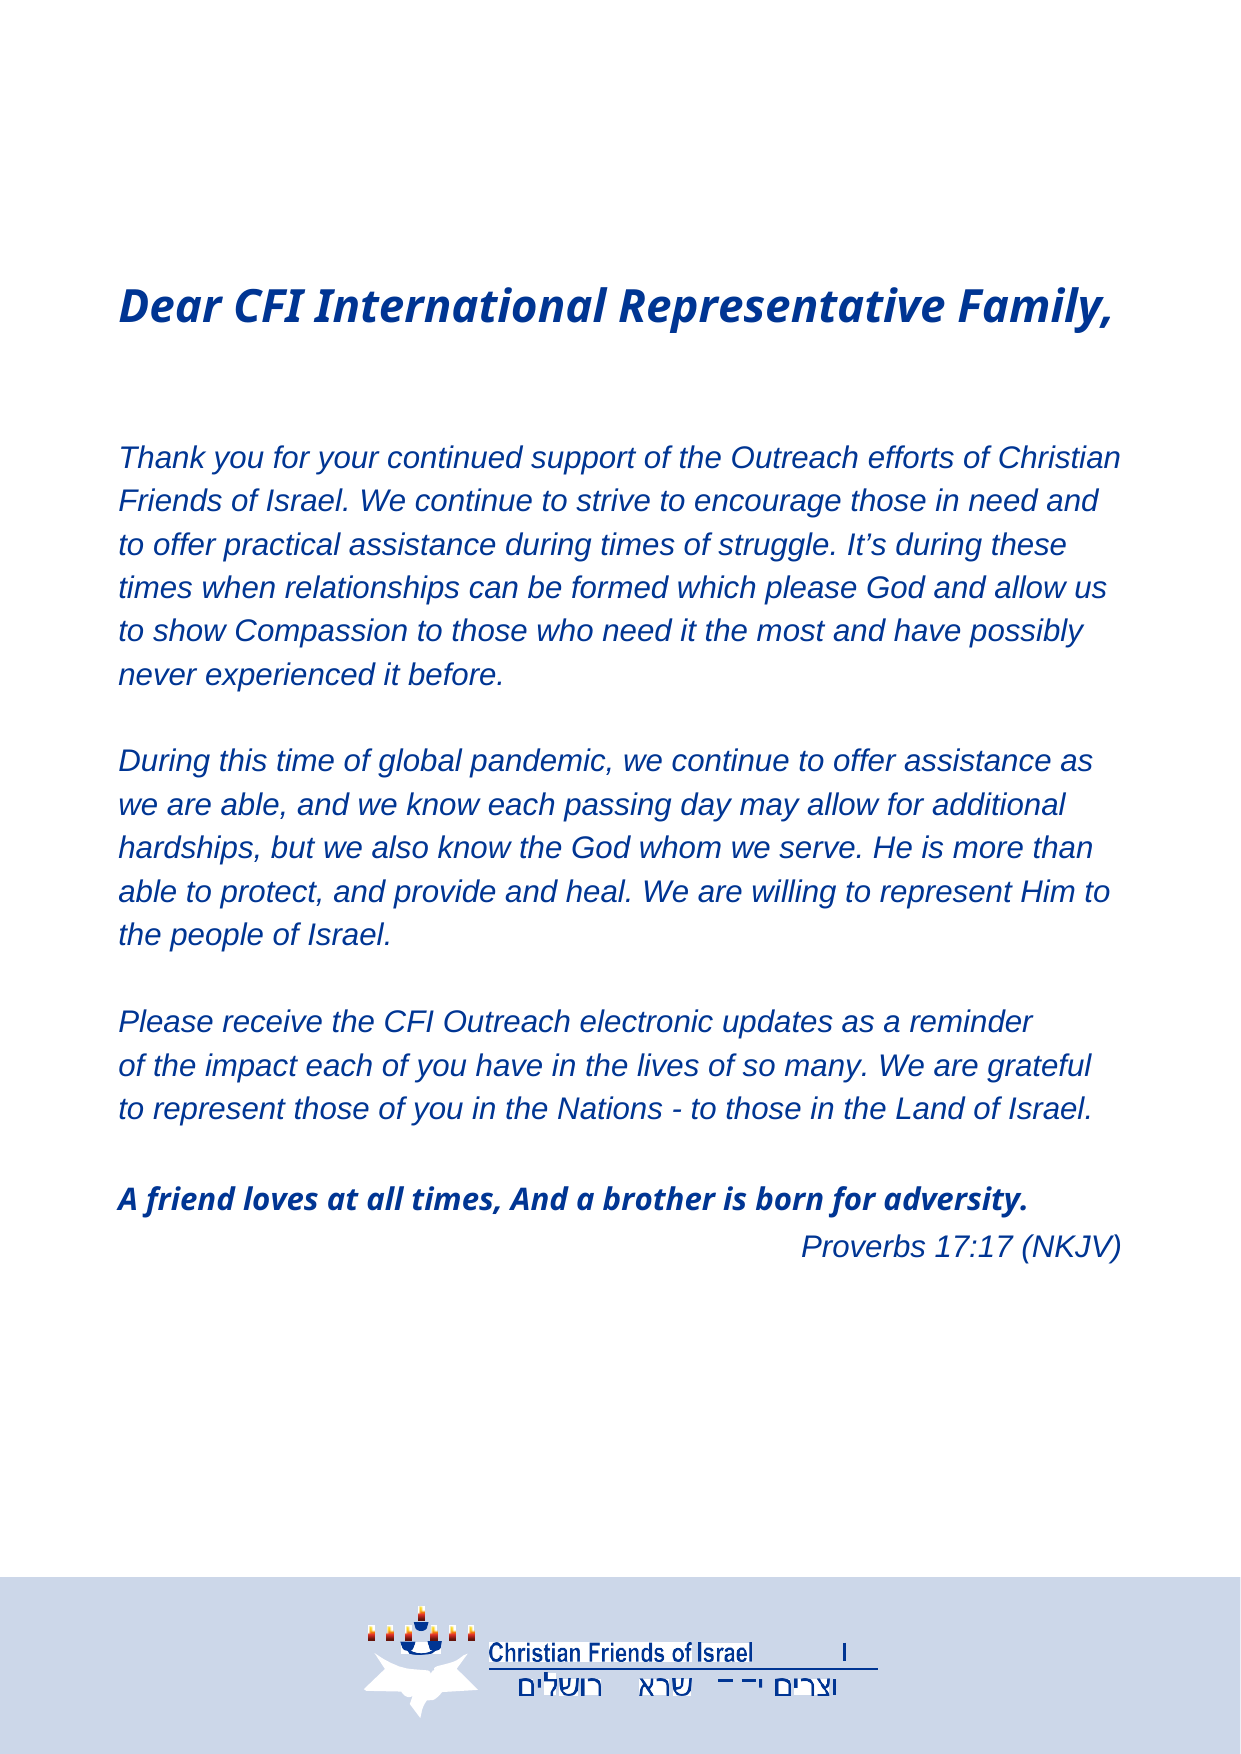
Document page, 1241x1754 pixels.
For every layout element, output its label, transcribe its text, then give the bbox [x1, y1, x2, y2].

text A friend loves at all times, And a brother is born for adversity. [118, 1177, 1165, 1220]
picture [775, 1678, 791, 1696]
subtitle Thank you for your continued support of the Outreach efforts of Christian Friends of Israel. We continue to strive to encourage those in need and to offer practical assistance during times of struggle. It’s during these times when relationships can be formed which please God and allow us to show Compassion to those who need it the most and have possibly never experienced it before. [118, 439, 1124, 692]
picture [794, 1678, 830, 1696]
picture [468, 1625, 475, 1641]
text During this time of global pandemic, we continue to offer assistance as we are able, and we know each passing day may allow for additional hardships, but we also know the God whom we serve. He is more than able to protect, and provide and heal. We are willing to represent Him to the people of Israel. [118, 742, 1124, 952]
picture [368, 1625, 375, 1641]
picture [639, 1678, 669, 1696]
picture [400, 1625, 442, 1655]
subtitle Proverbs 17:17 (NKJV) [801, 1228, 1165, 1263]
picture [519, 1678, 534, 1696]
picture [559, 1678, 579, 1696]
picture [698, 1642, 752, 1662]
picture [672, 1678, 692, 1696]
text Dear CFI International Representative Family, [118, 273, 1165, 336]
text of the impact each of you have in the lives of so many. We are grateful to represent those of you in the Nations - to those in the Land of Israel. [118, 1047, 1096, 1126]
text Please receive the CFI Outreach electronic updates as a reminder [118, 1003, 1165, 1039]
picture [386, 1625, 394, 1641]
picture [489, 1642, 692, 1662]
picture [418, 1605, 425, 1621]
picture [449, 1625, 456, 1641]
picture [544, 1672, 557, 1696]
picture [581, 1678, 601, 1696]
